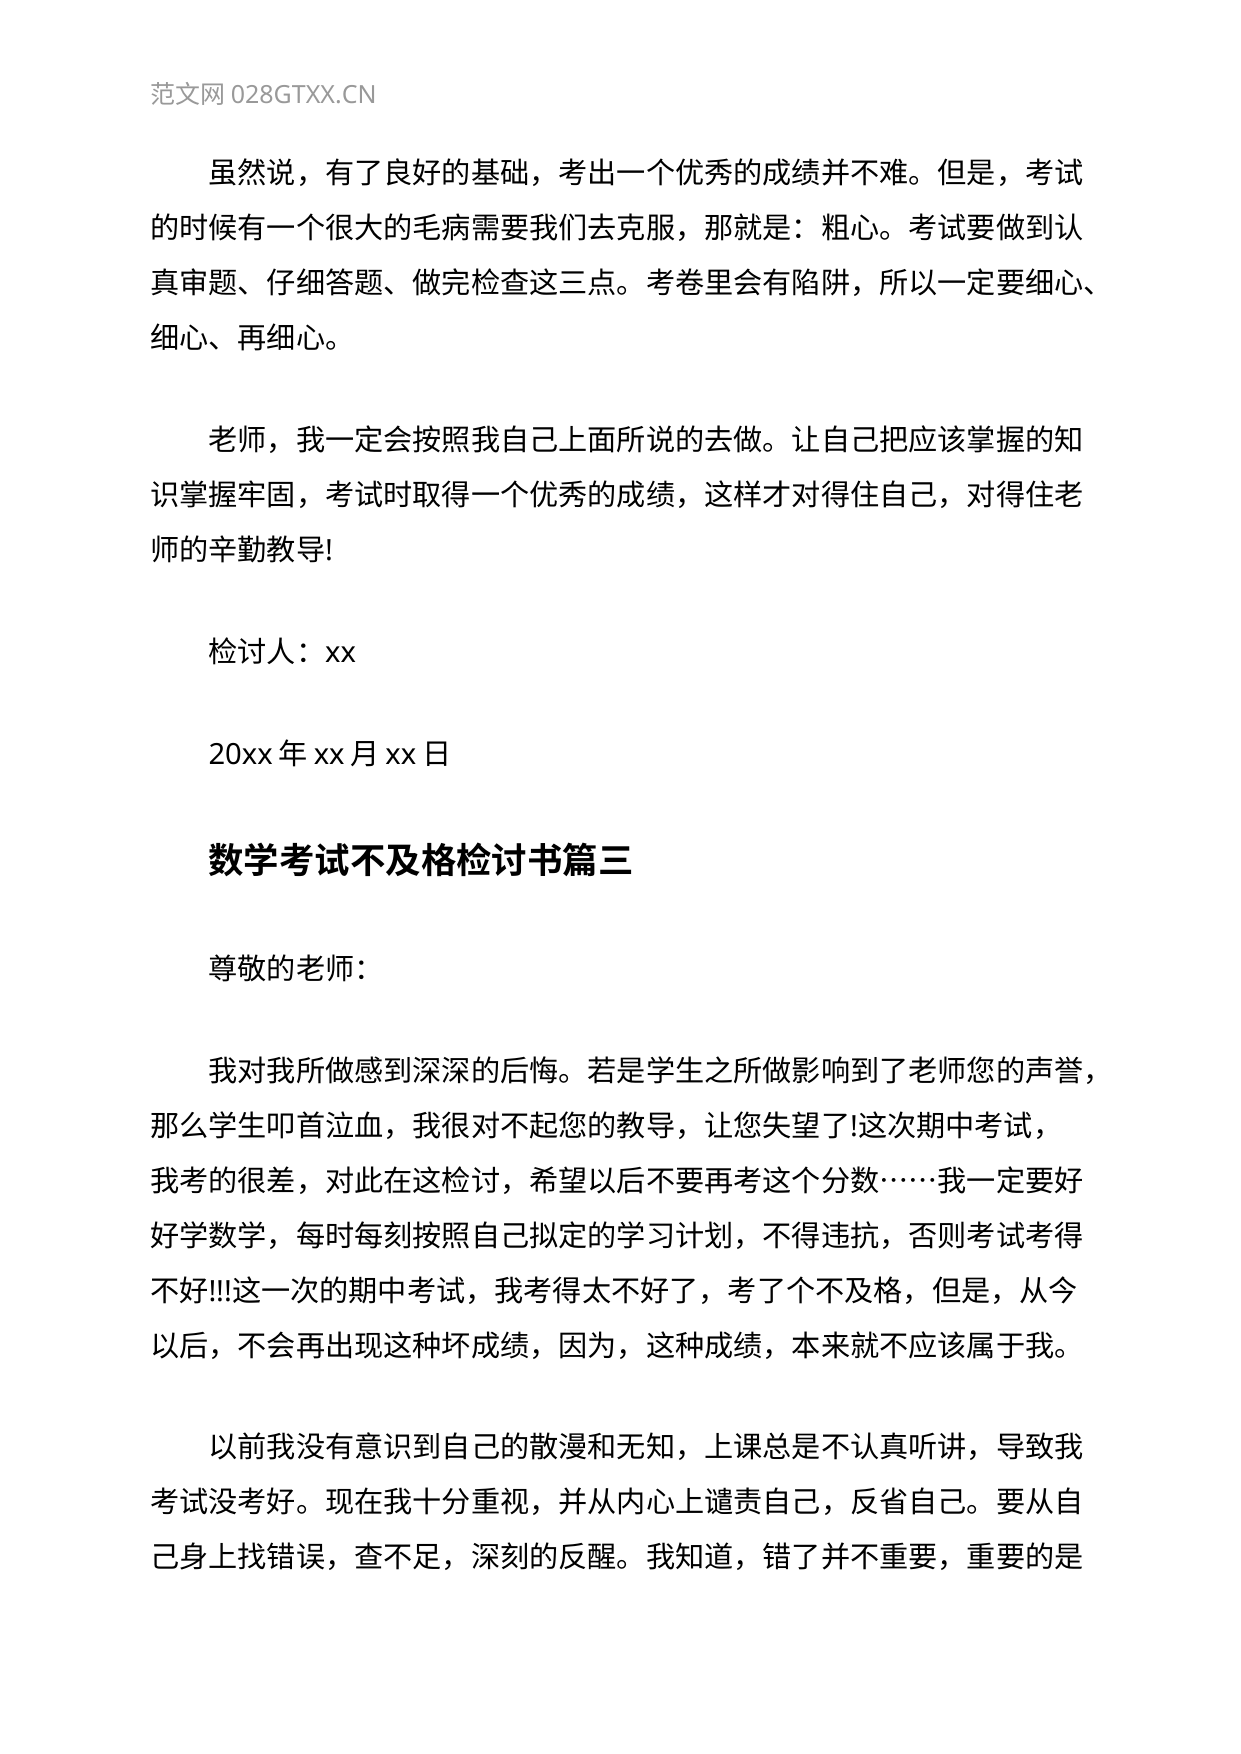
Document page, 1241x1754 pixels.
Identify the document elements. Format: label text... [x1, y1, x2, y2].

text 老师，我一定会按照我自己上面所说的去做。让自己把应该掌握的知识掌握牢固，考试时取得一个优秀的成绩，这样才对得住自己，对得住老师的辛勤教导! [150, 416, 1090, 569]
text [150, 1424, 1090, 1576]
text 检讨人：xx [150, 628, 1090, 671]
text 20xx年xx月xx日 [150, 730, 1090, 773]
text 数学考试不及格检讨书篇三 [150, 832, 1090, 883]
text 尊敬的老师： [150, 946, 1090, 988]
text 虽然说，有了良好的基础，考出一个优秀的成绩并不难。但是，考试的时候有一个很大的毛病需要我们去克服，那就是：粗心。考试要做到认真审题、仔细答题、做完检查这三点。考卷里会有陷阱，所以一定要细心、细心、再细心。 [150, 150, 1090, 357]
text 我对我所做感到深深的后悔。若是学生之所做影响到了老师您的声誉，那么学生叩首泣血，我很对不起您的教导，让您失望了!这次期中考试，我考的很差，对此在这检讨，希望以后不要再考这个分数……我一定要好好学数学，每时每刻按照自己拟定的学习计划，不得违抗，否则考试考得不好!!!这一次的期中考试，我考得太不好了，考了个不及格，但是，从今以后，不会再出现这种坏成绩，因为，这种成绩，本来就不应该属于我。 [150, 1047, 1090, 1364]
